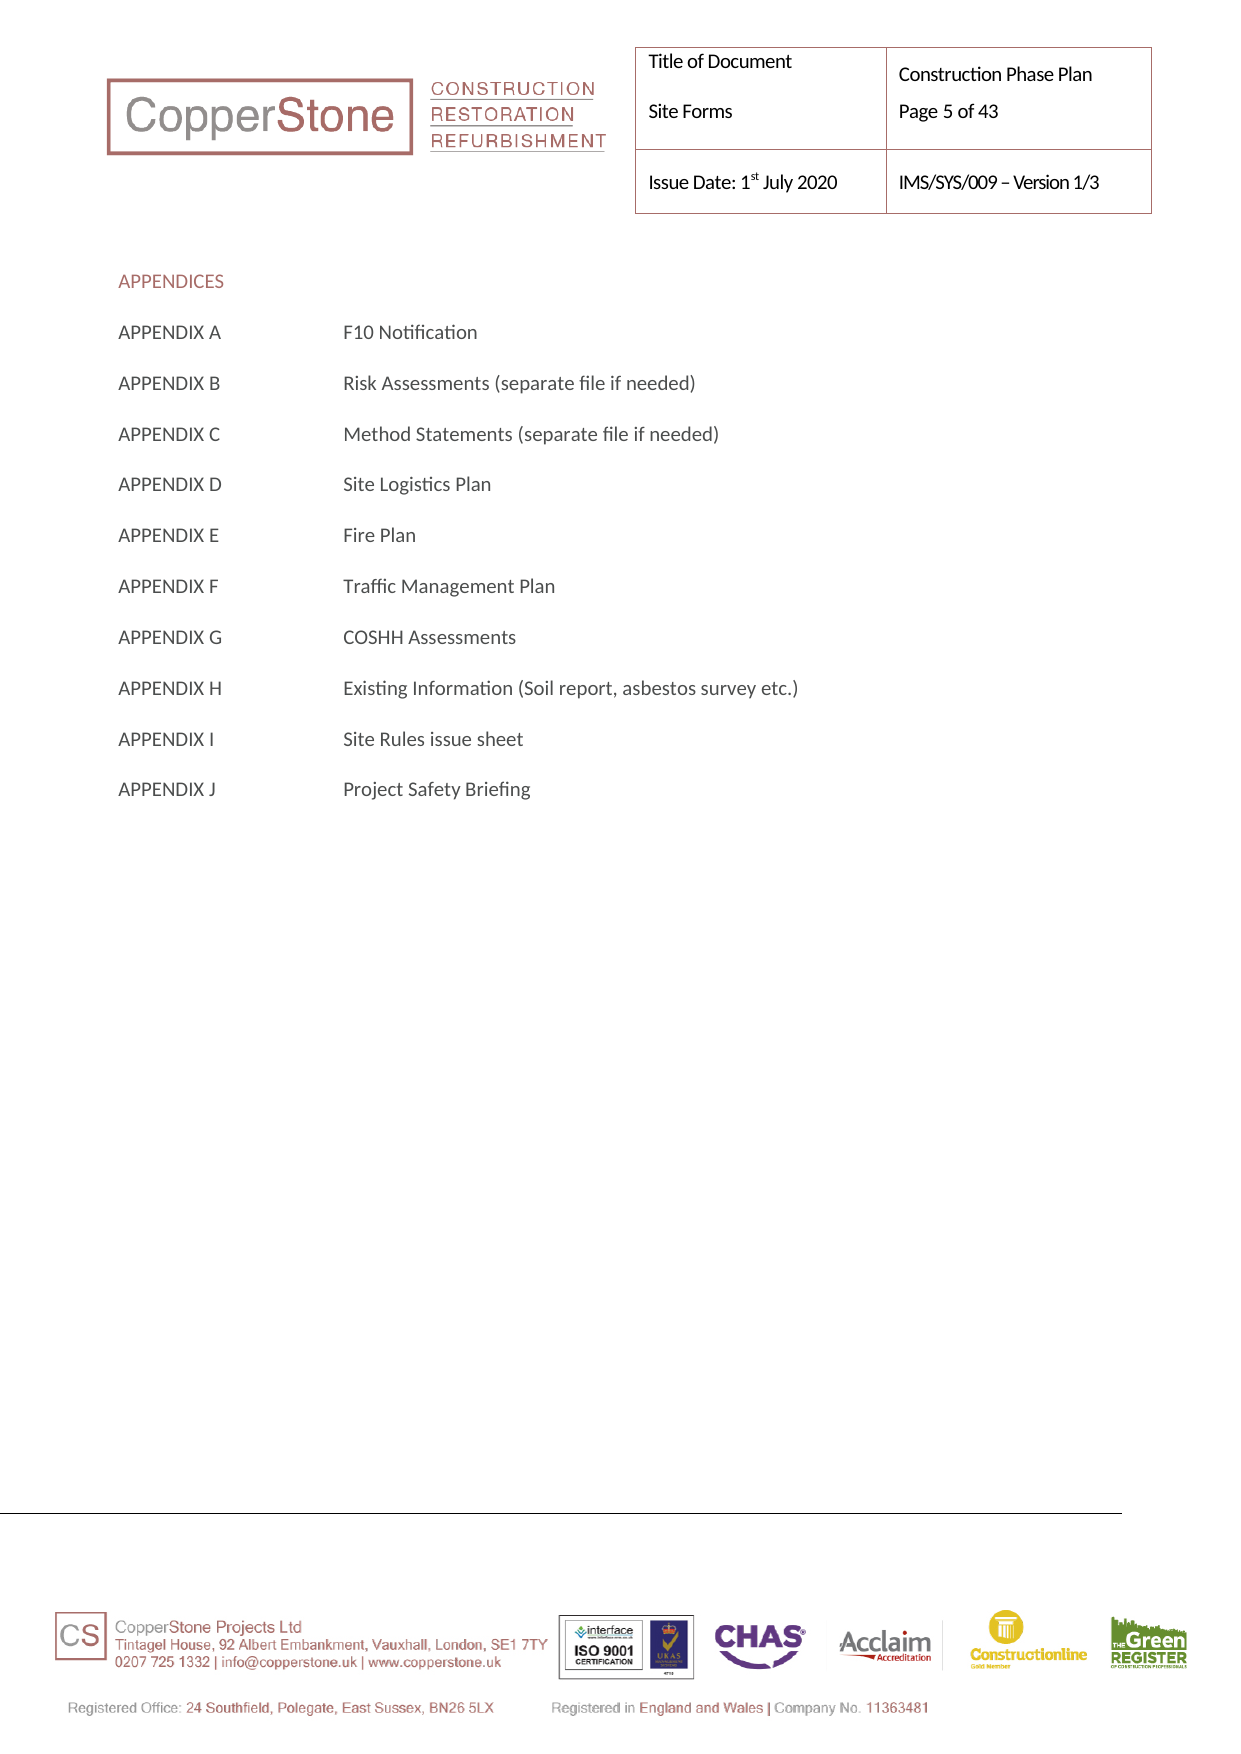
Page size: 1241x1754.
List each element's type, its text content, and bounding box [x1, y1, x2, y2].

text APPENDIX A F10 Notification [118, 319, 1122, 344]
text APPENDIX G COSHH Assessments [118, 624, 1122, 649]
text APPENDIX D Site Logistics Plan [118, 472, 1122, 497]
picture [0, 1577, 1216, 1739]
text APPENDIX F Traffic Management Plan [118, 573, 1122, 599]
text APPENDIX J Project Safety Briefing [118, 777, 1122, 802]
text APPENDIX I Site Rules issue sheet [118, 726, 1122, 751]
text APPENDIX E Fire Plan [118, 522, 1122, 548]
text APPENDIX C Method Statements (separate file if needed) [118, 421, 1122, 446]
picture [98, 69, 620, 160]
text APPENDICES [118, 268, 1122, 294]
text APPENDIX H Existing Information (Soil report, asbestos survey etc.) [118, 675, 1122, 700]
text APPENDIX B Risk Assessments (separate file if needed) [118, 370, 1122, 395]
